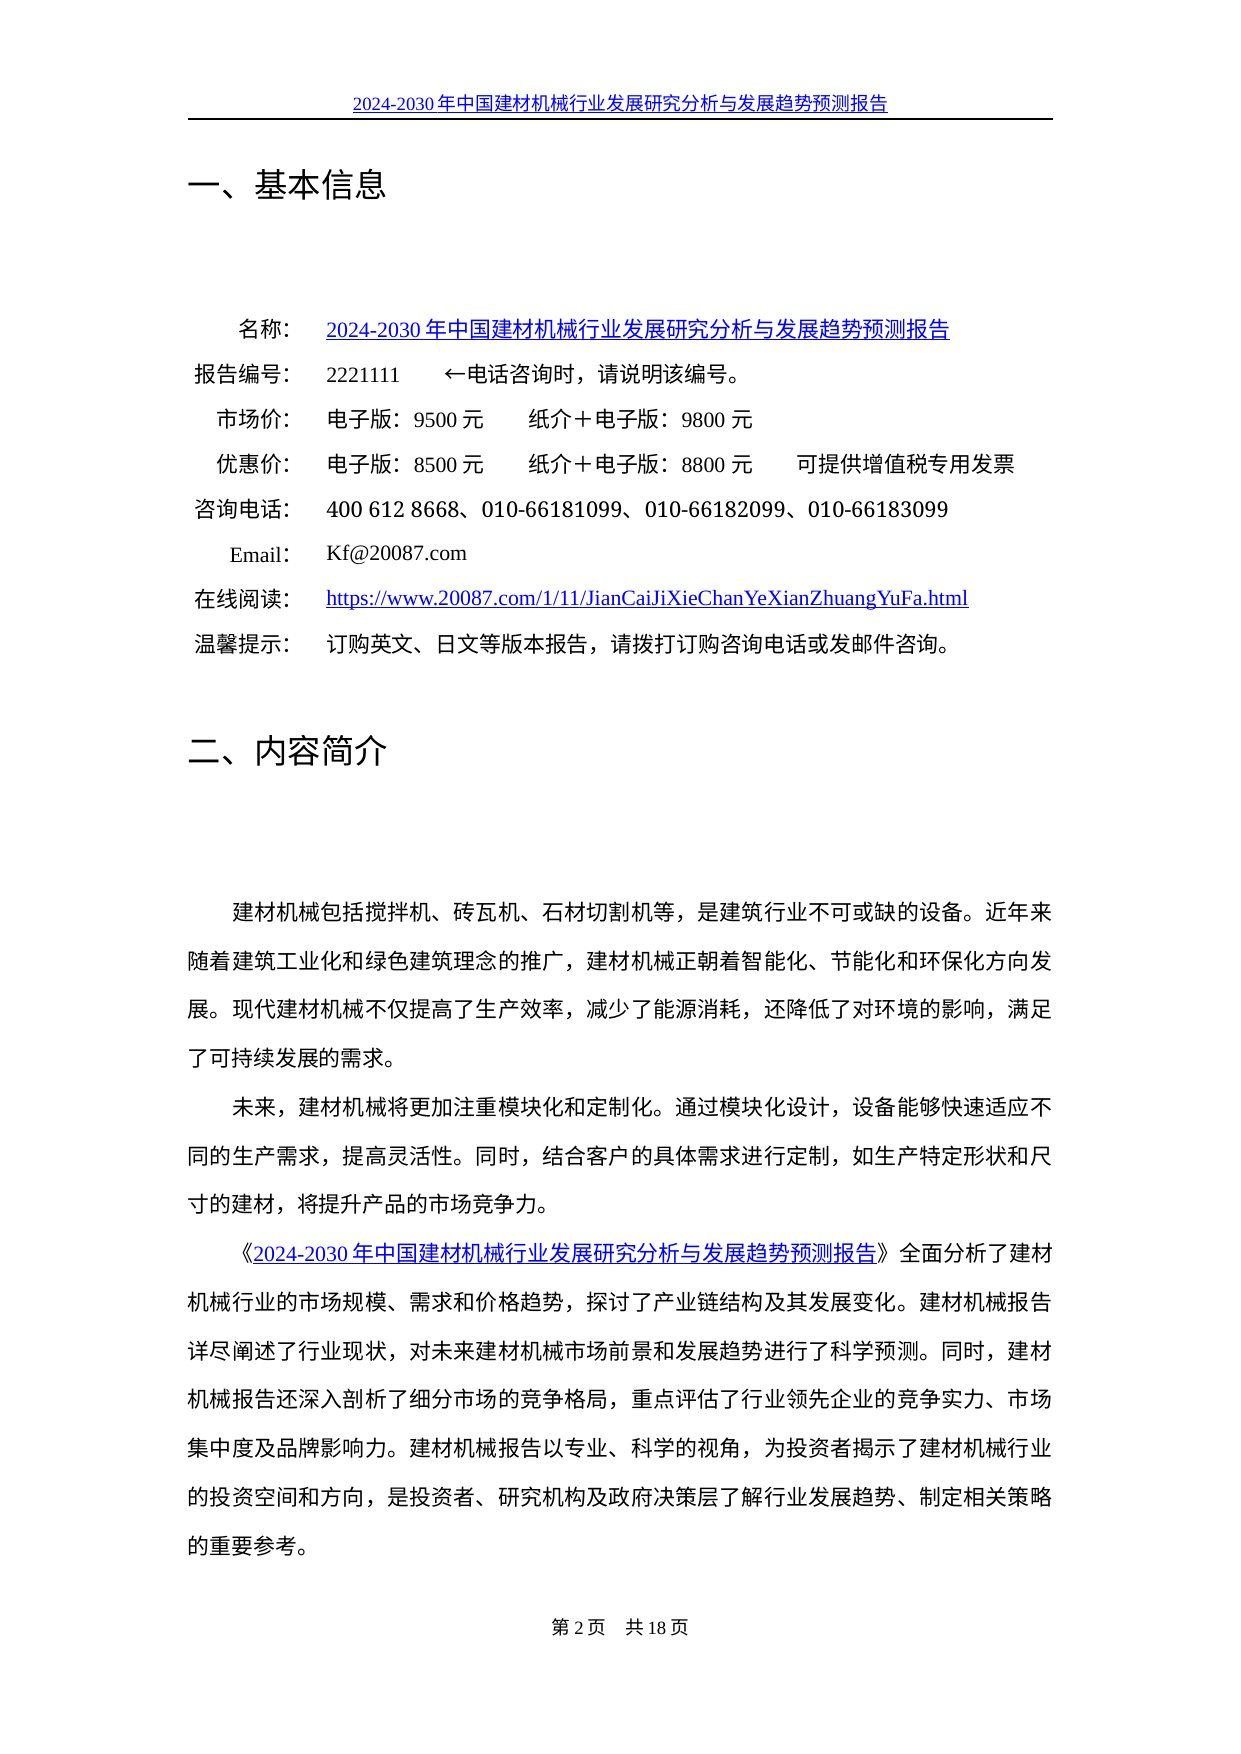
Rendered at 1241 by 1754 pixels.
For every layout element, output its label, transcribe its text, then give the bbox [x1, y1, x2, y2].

table_header 名称： [167, 312, 315, 357]
table_cell 电子版：9500 元 纸介＋电子版：9800 元 [315, 402, 1073, 447]
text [187, 894, 1053, 1561]
table_cell 2221111 ←电话咨询时，请说明该编号。 [315, 357, 1073, 402]
table_cell 报告编号： [167, 357, 315, 402]
title 二、内容简介 [187, 717, 1053, 782]
table_cell 订购英文、日文等版本报告，请拨打订购咨询电话或发邮件咨询。 [315, 627, 1073, 672]
table_cell 电子版：8500 元 纸介＋电子版：8800 元 可提供增值税专用发票 [315, 447, 1073, 492]
table_cell Kf@20087.com [315, 537, 1073, 582]
table_cell 400 612 8668、010-66181099、010-66182099、010-66183099 [315, 492, 1073, 537]
table_cell 温馨提示： [167, 627, 315, 672]
table_cell 市场价： [167, 402, 315, 447]
title 一、基本信息 [187, 150, 1053, 215]
table_cell [315, 582, 1073, 627]
table_cell Email： [167, 537, 315, 582]
table_cell 在线阅读： [167, 582, 315, 627]
table_header 2024-2030年中国建材机械行业发展研究分析与发展趋势预测报告 [315, 312, 1073, 357]
table_cell 优惠价： [167, 447, 315, 492]
table_cell 咨询电话： [167, 492, 315, 537]
